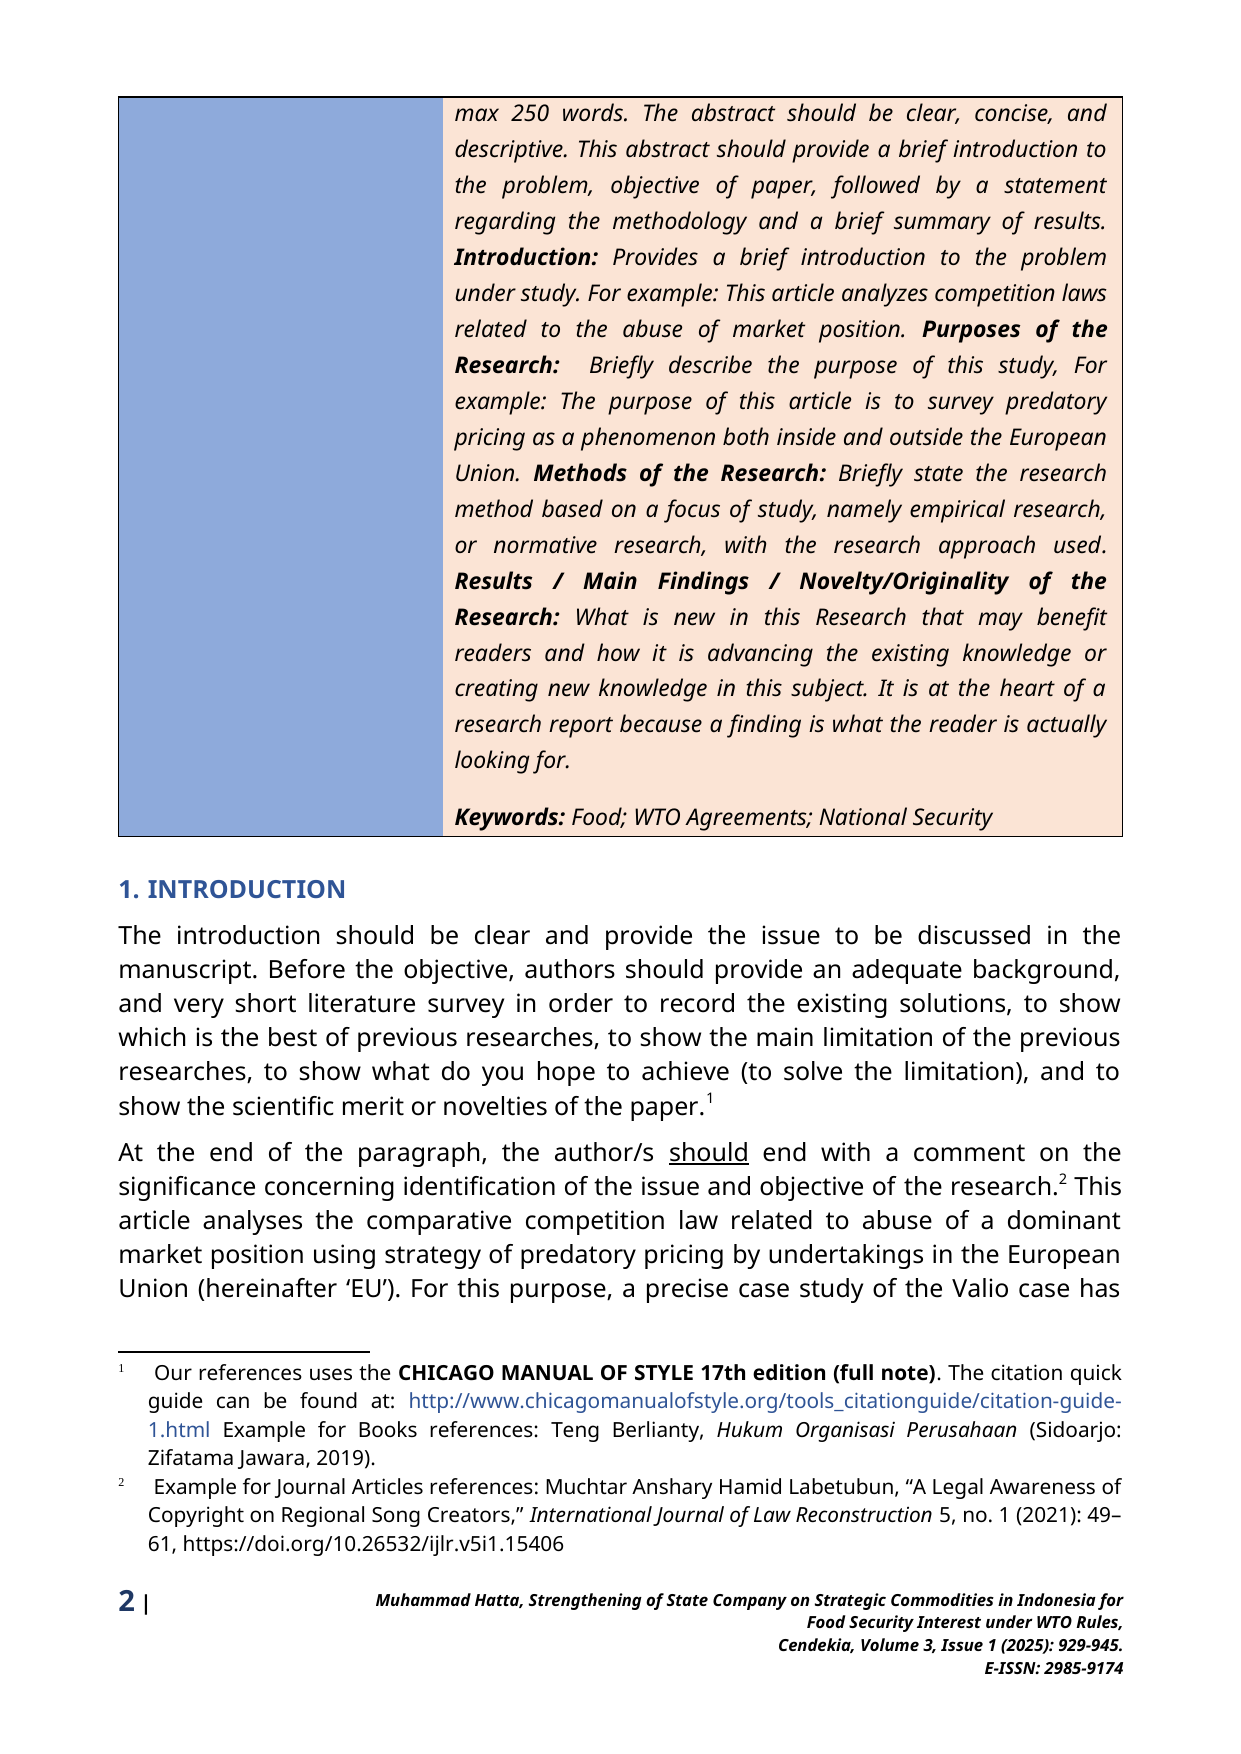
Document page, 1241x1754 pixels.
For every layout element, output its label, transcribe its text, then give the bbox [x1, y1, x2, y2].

list INTRODUCTION [118, 871, 1122, 905]
text The introduction should be clear and provide the issue to be discussed in the manuscript. Before the objective, authors should provide an adequate background, and very short literature survey in order to record the existing solutions, to show which is the best of previous researches, to show the main limitation of the previous researches, to show what do you hope to achieve (to solve the limitation), and to show the scientific merit or novelties of the paper. [118, 918, 1122, 1122]
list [118, 1135, 1122, 1305]
